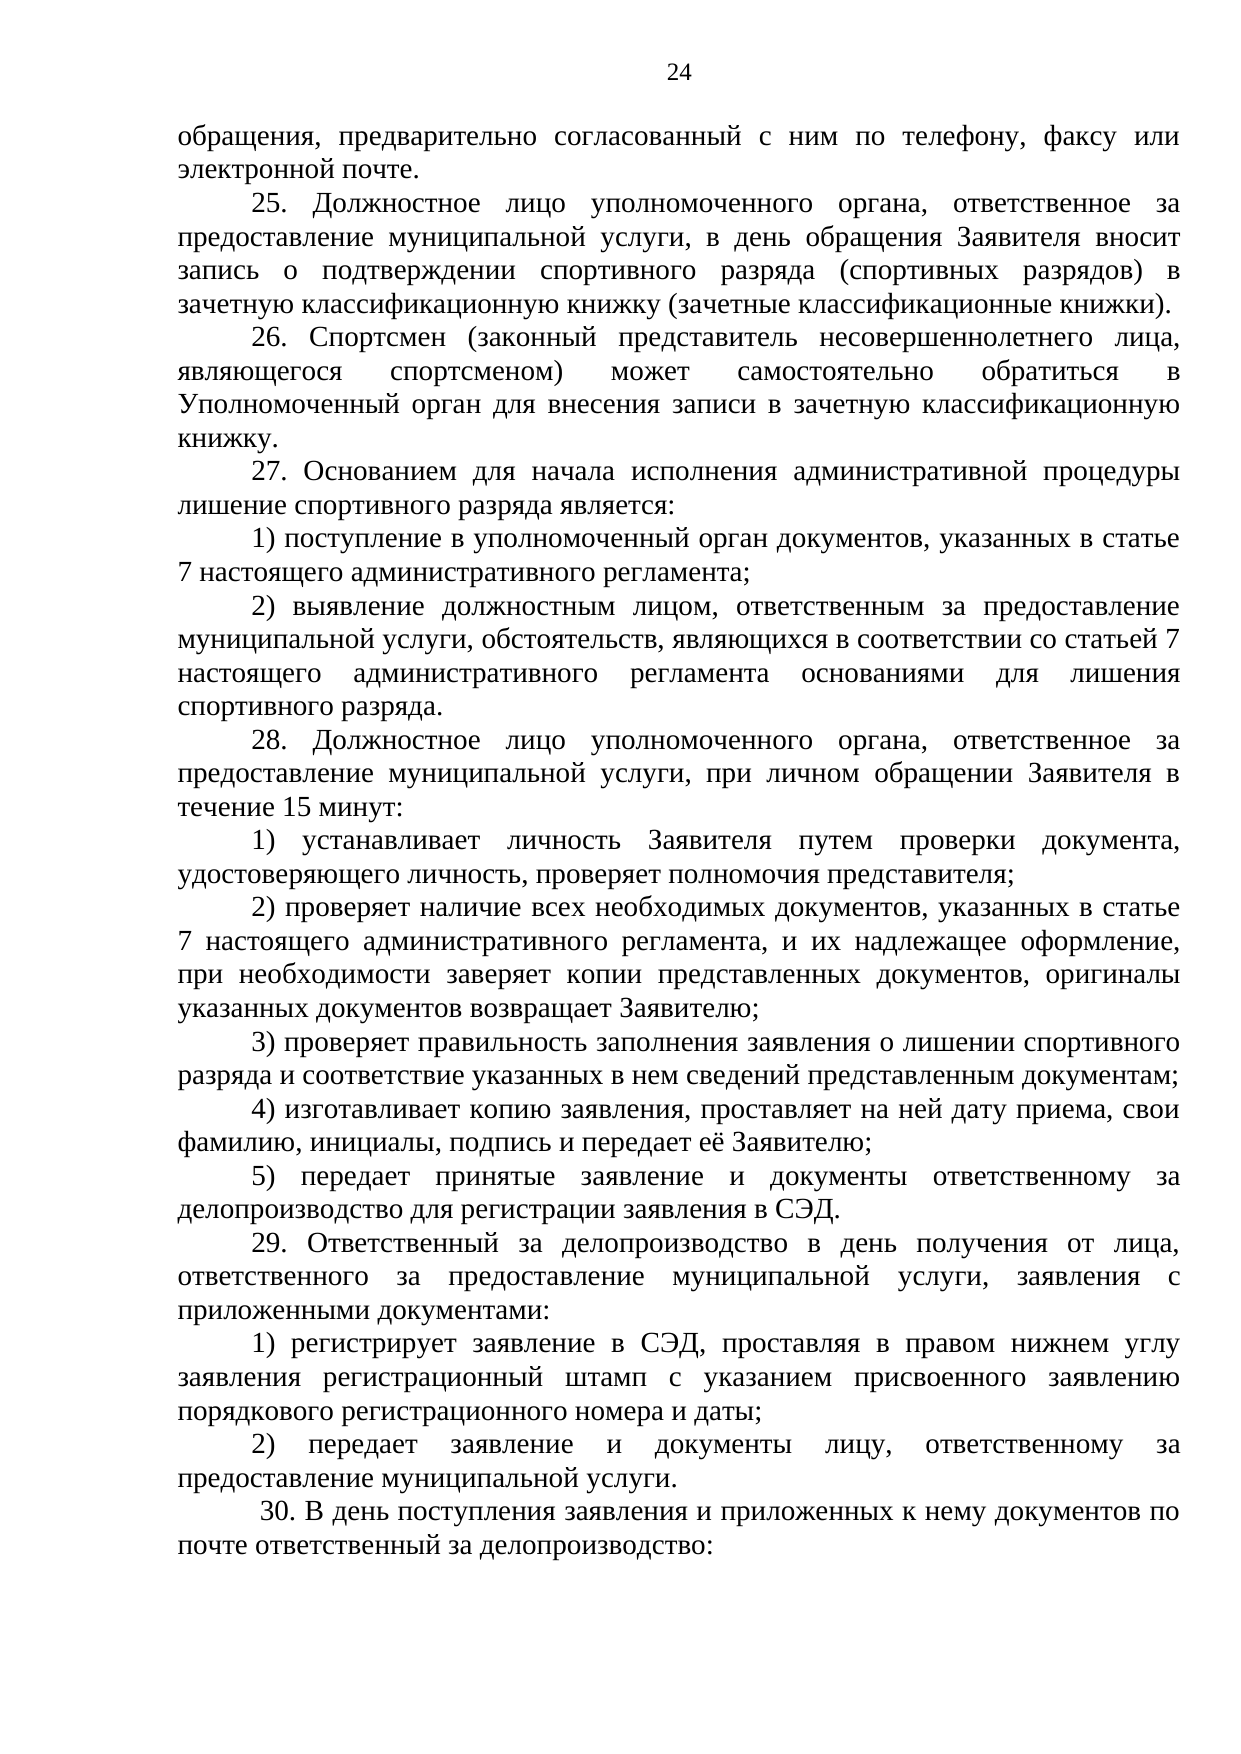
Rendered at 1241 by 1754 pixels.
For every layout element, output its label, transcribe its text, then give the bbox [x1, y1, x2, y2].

text 4) изготавливает копию заявления, проставляет на ней дату приема, свои фамилию, инициалы, подпись и передает её Заявителю; [177, 1091, 1181, 1158]
text 26. Спортсмен (законный представитель несовершеннолетнего лица, являющегося спортсменом) может самостоятельно обратиться в Уполномоченный орган для внесения записи в зачетную классификационную книжку. [177, 319, 1181, 453]
text 28. Должностное лицо уполномоченного органа, ответственное за предоставление муниципальной услуги, при личном обращении Заявителя в течение 15 минут: [177, 722, 1181, 822]
text 1) устанавливает личность Заявителя путем проверки документа, удостоверяющего личность, проверяет полномочия представителя; [177, 822, 1181, 889]
text 29. Ответственный за делопроизводство в день получения от лица, ответственного за предоставление муниципальной услуги, заявления с приложенными документами: [177, 1225, 1181, 1326]
text 2) передает заявление и документы лицу, ответственному за предоставление муниципальной услуги. [177, 1426, 1181, 1493]
text 2) проверяет наличие всех необходимых документов, указанных в статье 7 настоящего административного регламента, и их надлежащее оформление, при необходимости заверяет копии представленных документов, оригиналы указанных документов возвращает Заявителю; [177, 889, 1181, 1024]
text 25. Должностное лицо уполномоченного органа, ответственное за предоставление муниципальной услуги, в день обращения Заявителя вносит запись о подтверждении спортивного разряда (спортивных разрядов) в зачетную классификационную книжку (зачетные классификационные книжки). [177, 185, 1181, 319]
text 3) проверяет правильность заполнения заявления о лишении спортивного разряда и соответствие указанных в нем сведений представленным документам; [177, 1024, 1181, 1091]
text 5) передает принятые заявление и документы ответственному за делопроизводство для регистрации заявления в СЭД. [177, 1158, 1181, 1225]
text 30. В день поступления заявления и приложенных к нему документов по почте ответственный за делопроизводство: [177, 1493, 1181, 1560]
text 1) поступление в уполномоченный орган документов, указанных в статье 7 настоящего административного регламента; [177, 521, 1181, 588]
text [177, 118, 1181, 185]
text 2) выявление должностным лицом, ответственным за предоставление муниципальной услуги, обстоятельств, являющихся в соответствии со статьей 7 настоящего административного регламента основаниями для лишения спортивного разряда. [177, 588, 1181, 722]
text 27. Основанием для начала исполнения административной процедуры лишение спортивного разряда является: [177, 453, 1181, 521]
